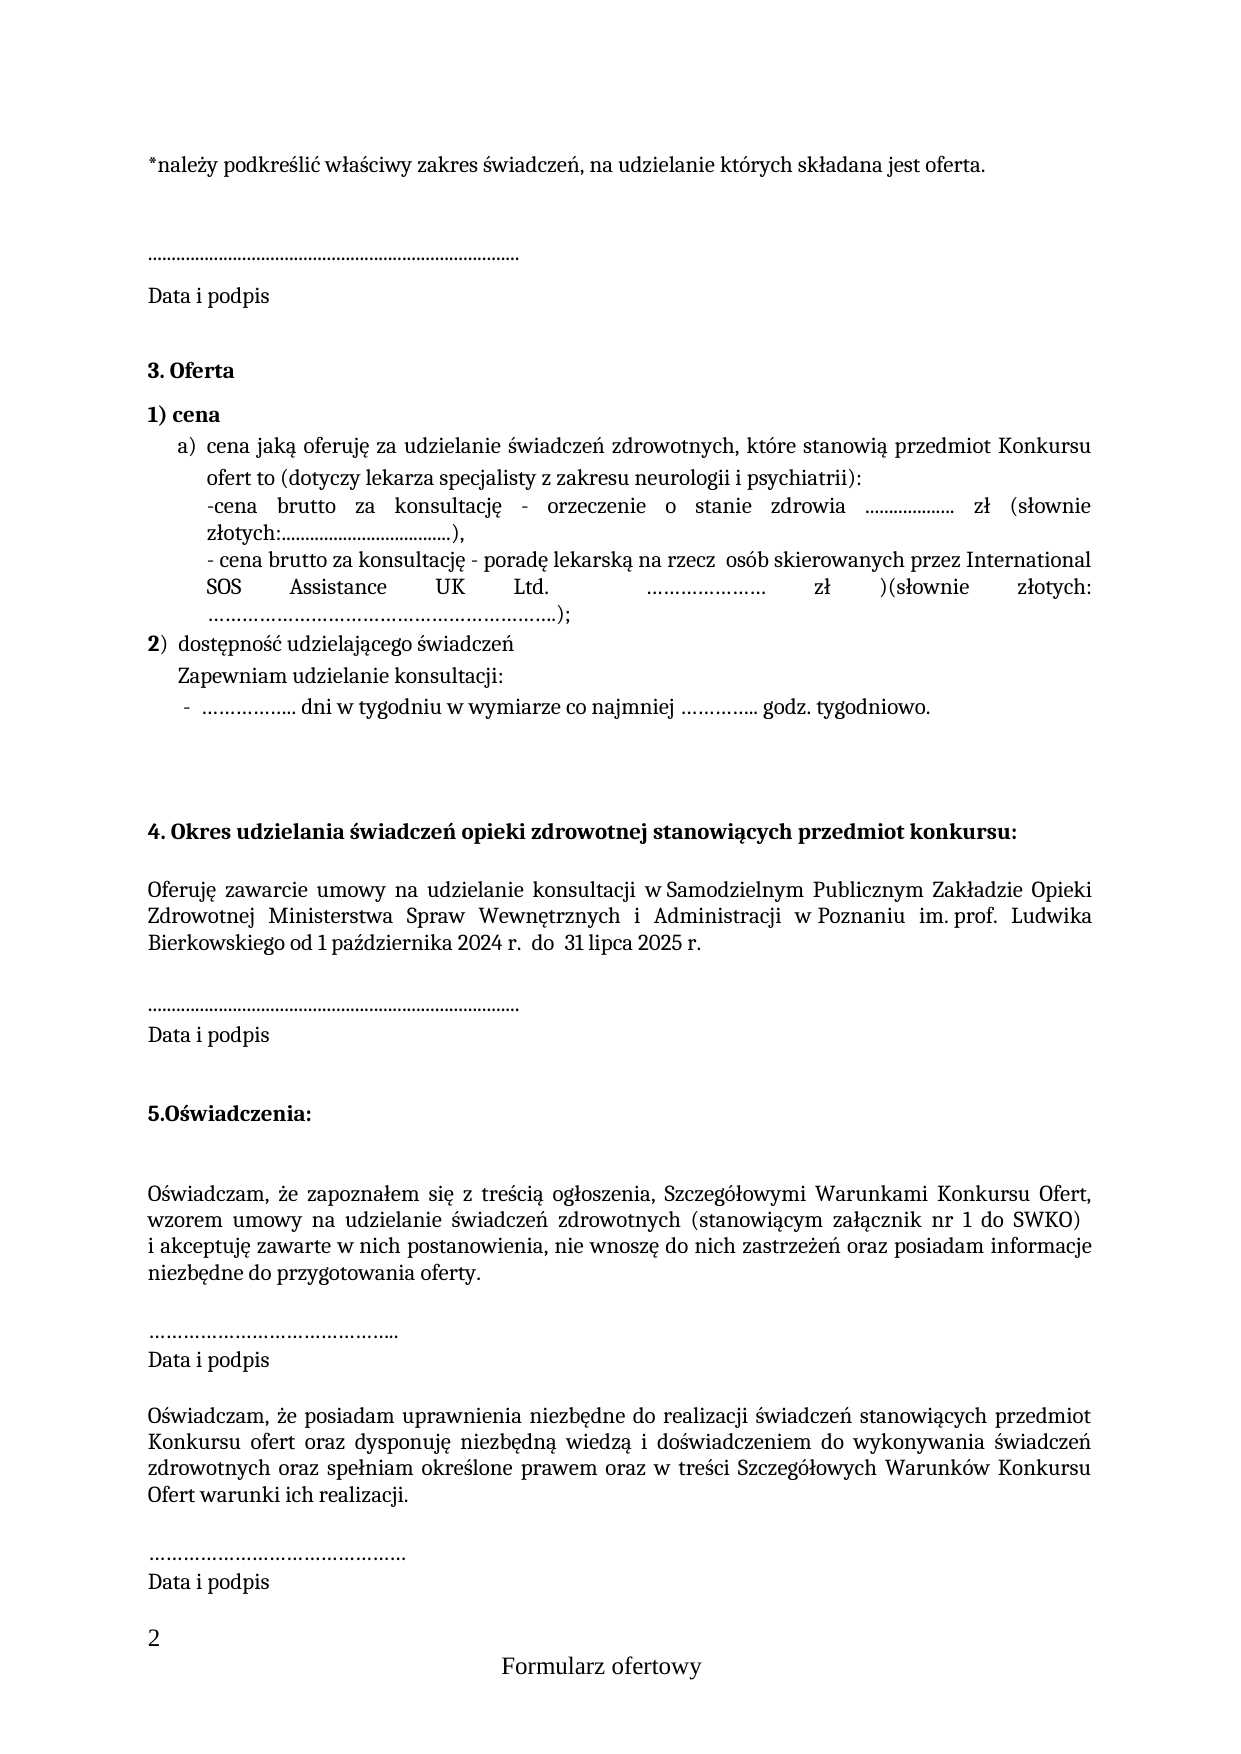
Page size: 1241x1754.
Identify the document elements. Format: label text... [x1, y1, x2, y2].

text ............................................................................... [148, 235, 1093, 266]
text 2) dostępność udzielającego świadczeń [148, 627, 1093, 658]
text Data i podpis [148, 1344, 1093, 1373]
text Data i podpis [148, 1566, 1093, 1595]
text Oferuję zawarcie umowy na udzielanie konsultacji w Samodzielnym Publicznym Zakładzie Opieki Zdrowotnej Ministerstwa Spraw Wewnętrznych i Administracji w Poznaniu im. prof. Ludwika Bierkowskiego od 1 października 2024 r. do 31 lipca 2025 r. [148, 877, 1093, 956]
text -cena brutto za konsultację - orzeczenie o stanie zdrowia ................... zł (słownie złotych:....................................), [207, 491, 1093, 546]
text - cena brutto za konsultację - poradę lekarską na rzecz osób skierowanych przez International SOS Assistance UK Ltd. ………………… zł )(słownie złotych: …………………………………………………….); [207, 546, 1093, 627]
text Data i podpis [148, 279, 1093, 310]
text - …………….. dni w tygodniu w wymiarze co najmniej ………….. godz. tygodniowo. [148, 689, 1093, 721]
list cena jaką oferuję za udzielanie świadczeń zdrowotnych, które stanowią przedmiot Konkursu ofert to (dotyczy lekarza specjalisty z zakresu neurologii i psychiatrii): [177, 429, 1093, 491]
text Oświadczam, że posiadam uprawnienia niezbędne do realizacji świadczeń stanowiących przedmiot Konkursu ofert oraz dysponuję niezbędną wiedzą i doświadczeniem do wykonywania świadczeń zdrowotnych oraz spełniam określone prawem oraz w treści Szczegółowych Warunków Konkursu Ofert warunki ich realizacji. [148, 1402, 1093, 1508]
text ............................................................................... [148, 986, 1093, 1017]
text *należy podkreślić właściwy zakres świadczeń, na udzielanie których składana jest oferta. [148, 148, 1093, 179]
text 5.Oświadczenia: [148, 1101, 1093, 1128]
text …………………………………….. [148, 1315, 1093, 1344]
text Oświadczam, że zapoznałem się z treścią ogłoszenia, Szczegółowymi Warunkami Konkursu Ofert, wzorem umowy na udzielanie świadczeń zdrowotnych (stanowiącym załącznik nr 1 do SWKO) i akceptuję zawarte w nich postanowienia, nie wnoszę do nich zastrzeżeń oraz posiadam informacje niezbędne do przygotowania oferty. [148, 1180, 1093, 1286]
text 4. Okres udzielania świadczeń opieki zdrowotnej stanowiących przedmiot konkursu: [148, 814, 1093, 846]
text 1) cena [148, 398, 1093, 429]
text 3. Oferta [148, 354, 1093, 385]
text Zapewniam udzielanie konsultacji: [148, 658, 1093, 689]
text ……………………………………… [148, 1537, 1093, 1566]
text Data i podpis [148, 1017, 1093, 1048]
